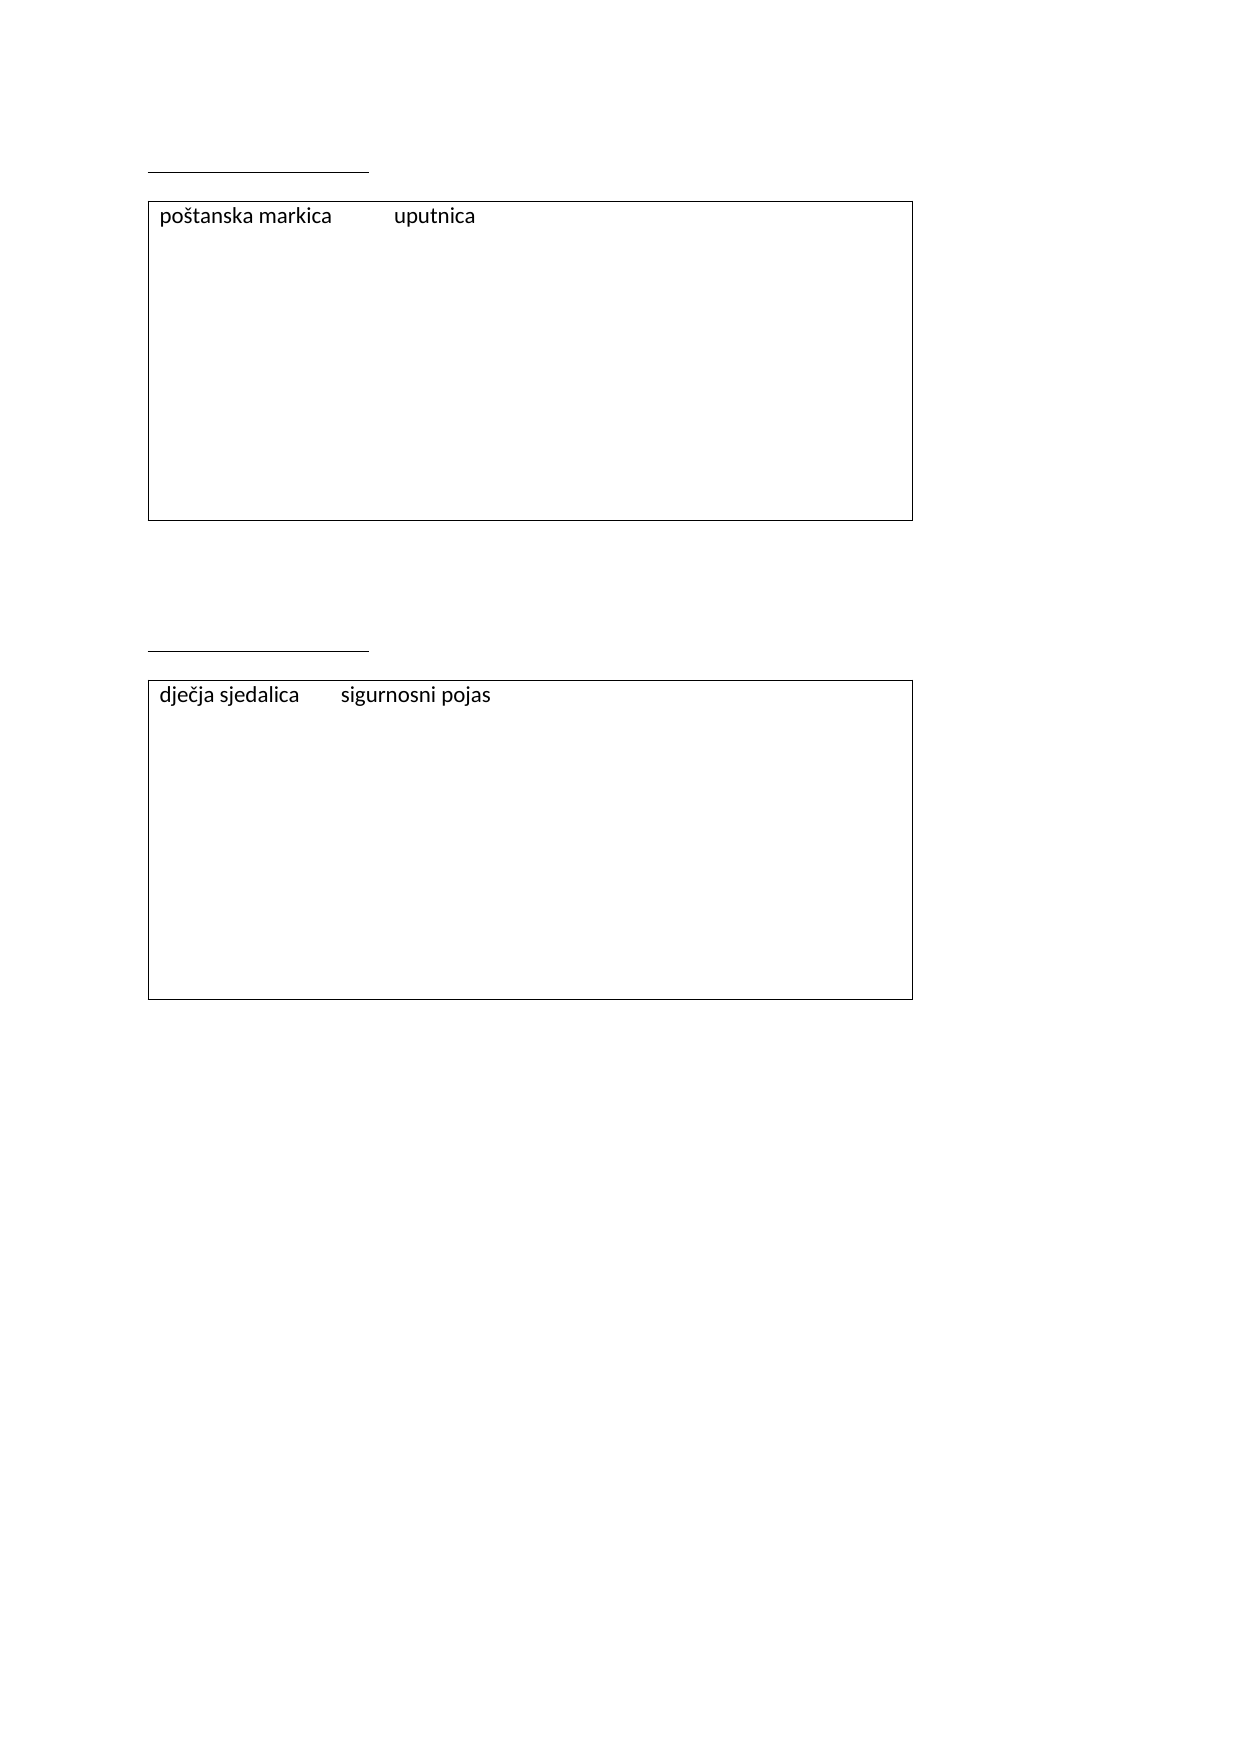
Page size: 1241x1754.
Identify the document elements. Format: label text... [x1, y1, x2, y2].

table_header dječja sjedalica sigurnosni pojas [149, 681, 912, 998]
table_header poštanska markica uputnica [149, 202, 912, 519]
